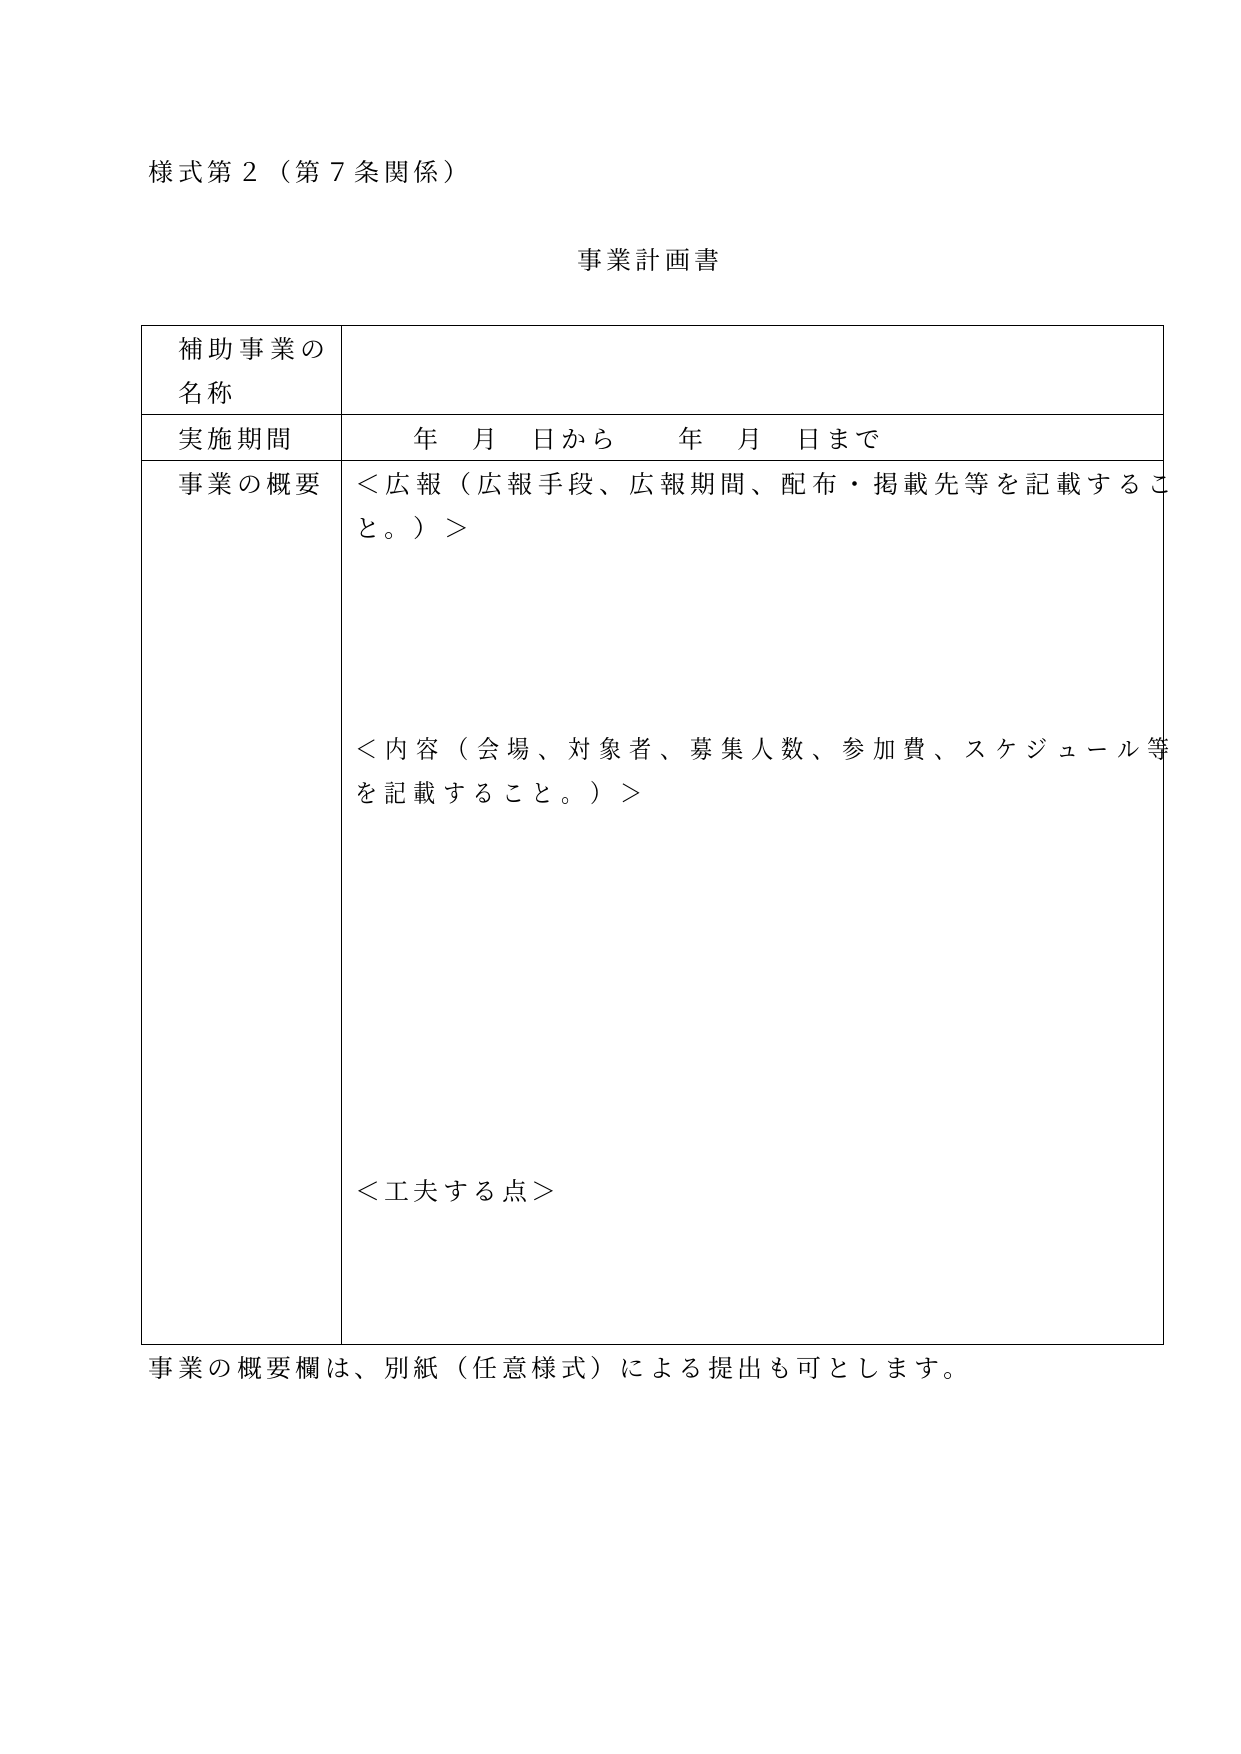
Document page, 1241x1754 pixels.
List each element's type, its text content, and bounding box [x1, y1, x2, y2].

table_header 事業計画書 事業の概要欄は、別紙（任意様式）による提出も可とします。 [130, 193, 1164, 1433]
text 様式第２（第７条関係） [148, 148, 1121, 192]
